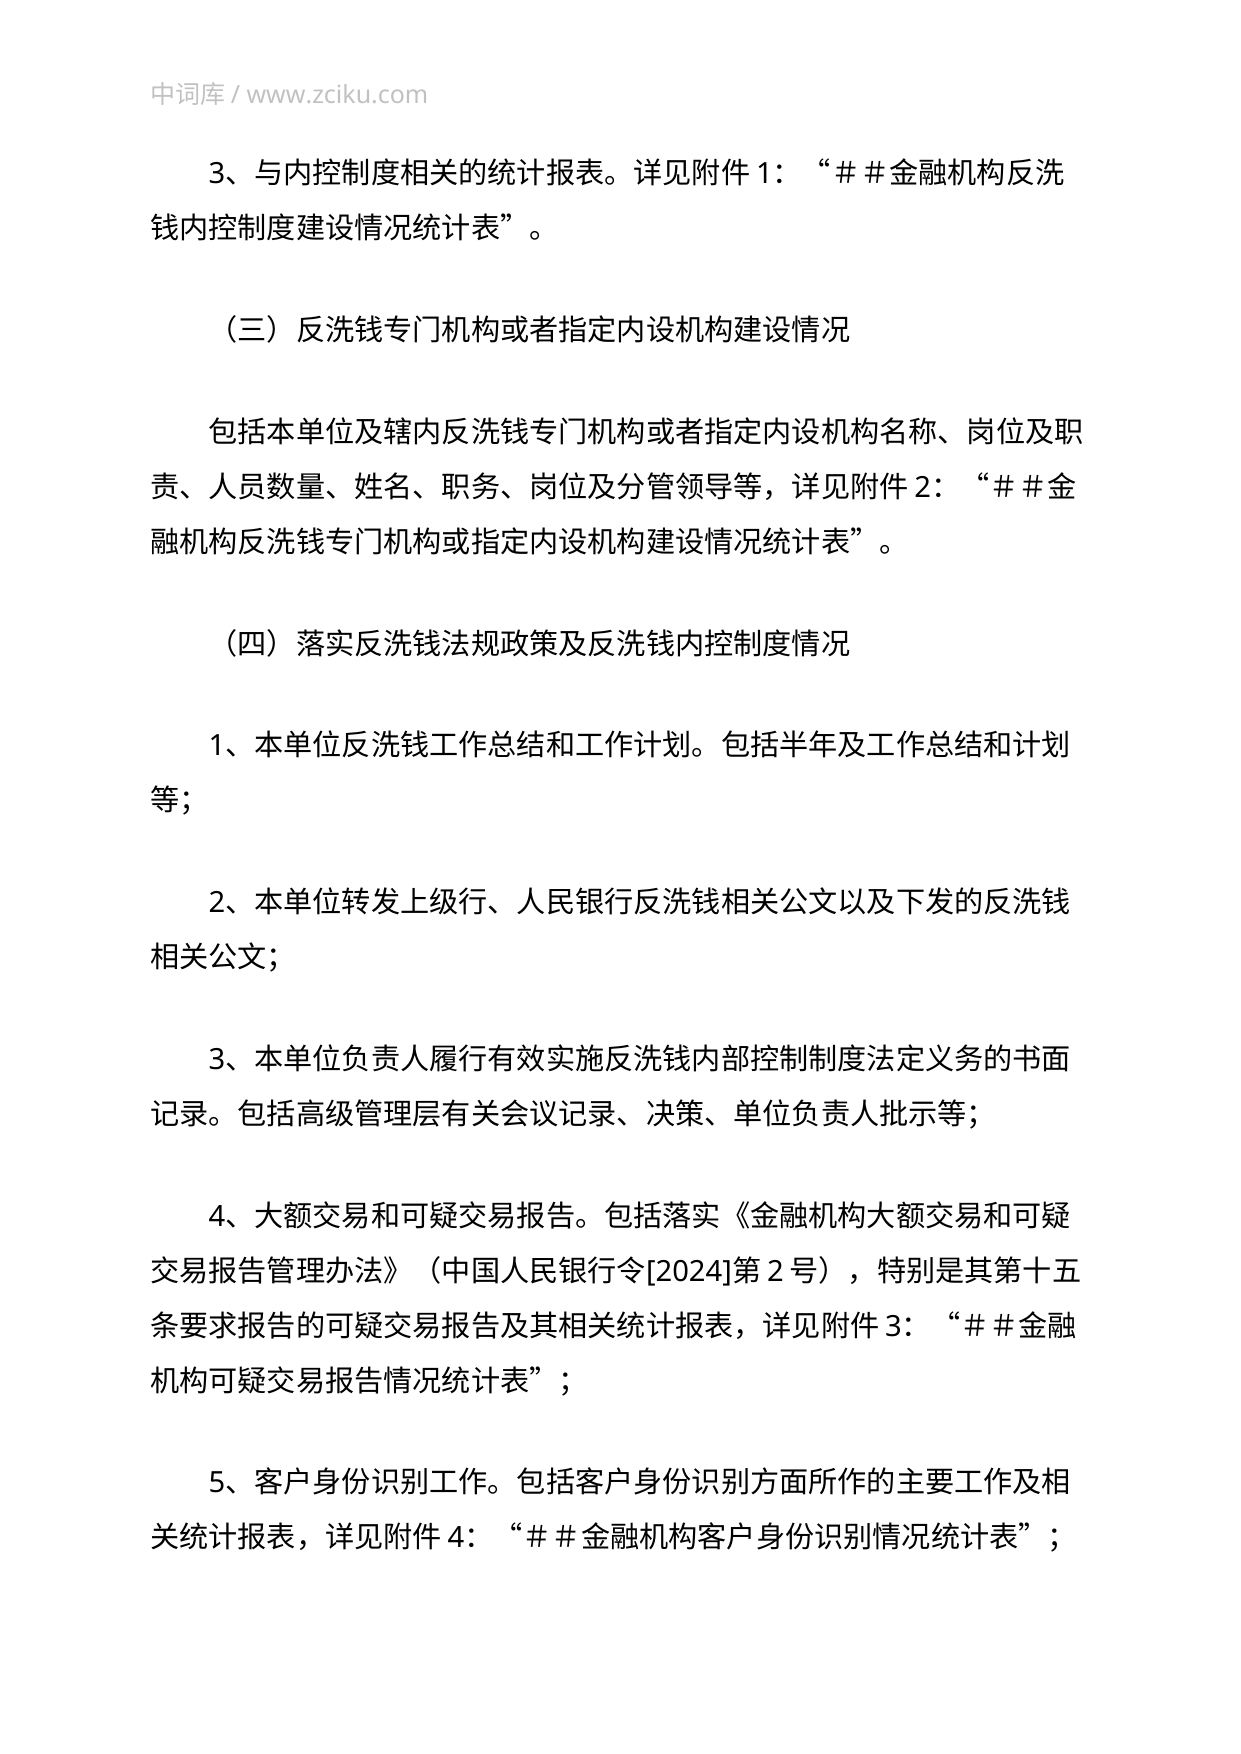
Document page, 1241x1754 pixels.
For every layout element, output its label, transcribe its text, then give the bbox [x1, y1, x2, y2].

text （三）反洗钱专门机构或者指定内设机构建设情况 [150, 307, 1090, 349]
text 3、与内控制度相关的统计报表。详见附件1：“＃＃金融机构反洗钱内控制度建设情况统计表”。 [150, 150, 1090, 247]
text 4、大额交易和可疑交易报告。包括落实《金融机构大额交易和可疑交易报告管理办法》（中国人民银行令[2024]第2号），特别是其第十五条要求报告的可疑交易报告及其相关统计报表，详见附件3：“＃＃金融机构可疑交易报告情况统计表”； [150, 1192, 1090, 1399]
text （四）落实反洗钱法规政策及反洗钱内控制度情况 [150, 620, 1090, 662]
text 包括本单位及辖内反洗钱专门机构或者指定内设机构名称、岗位及职责、人员数量、姓名、职务、岗位及分管领导等，详见附件2：“＃＃金融机构反洗钱专门机构或指定内设机构建设情况统计表”。 [150, 408, 1090, 561]
text 3、本单位负责人履行有效实施反洗钱内部控制制度法定义务的书面记录。包括高级管理层有关会议记录、决策、单位负责人批示等； [150, 1036, 1090, 1133]
text 5、客户身份识别工作。包括客户身份识别方面所作的主要工作及相关统计报表，详见附件4：“＃＃金融机构客户身份识别情况统计表”； [150, 1459, 1090, 1556]
text 2、本单位转发上级行、人民银行反洗钱相关公文以及下发的反洗钱相关公文； [150, 879, 1090, 976]
text 1、本单位反洗钱工作总结和工作计划。包括半年及工作总结和计划等； [150, 722, 1090, 819]
